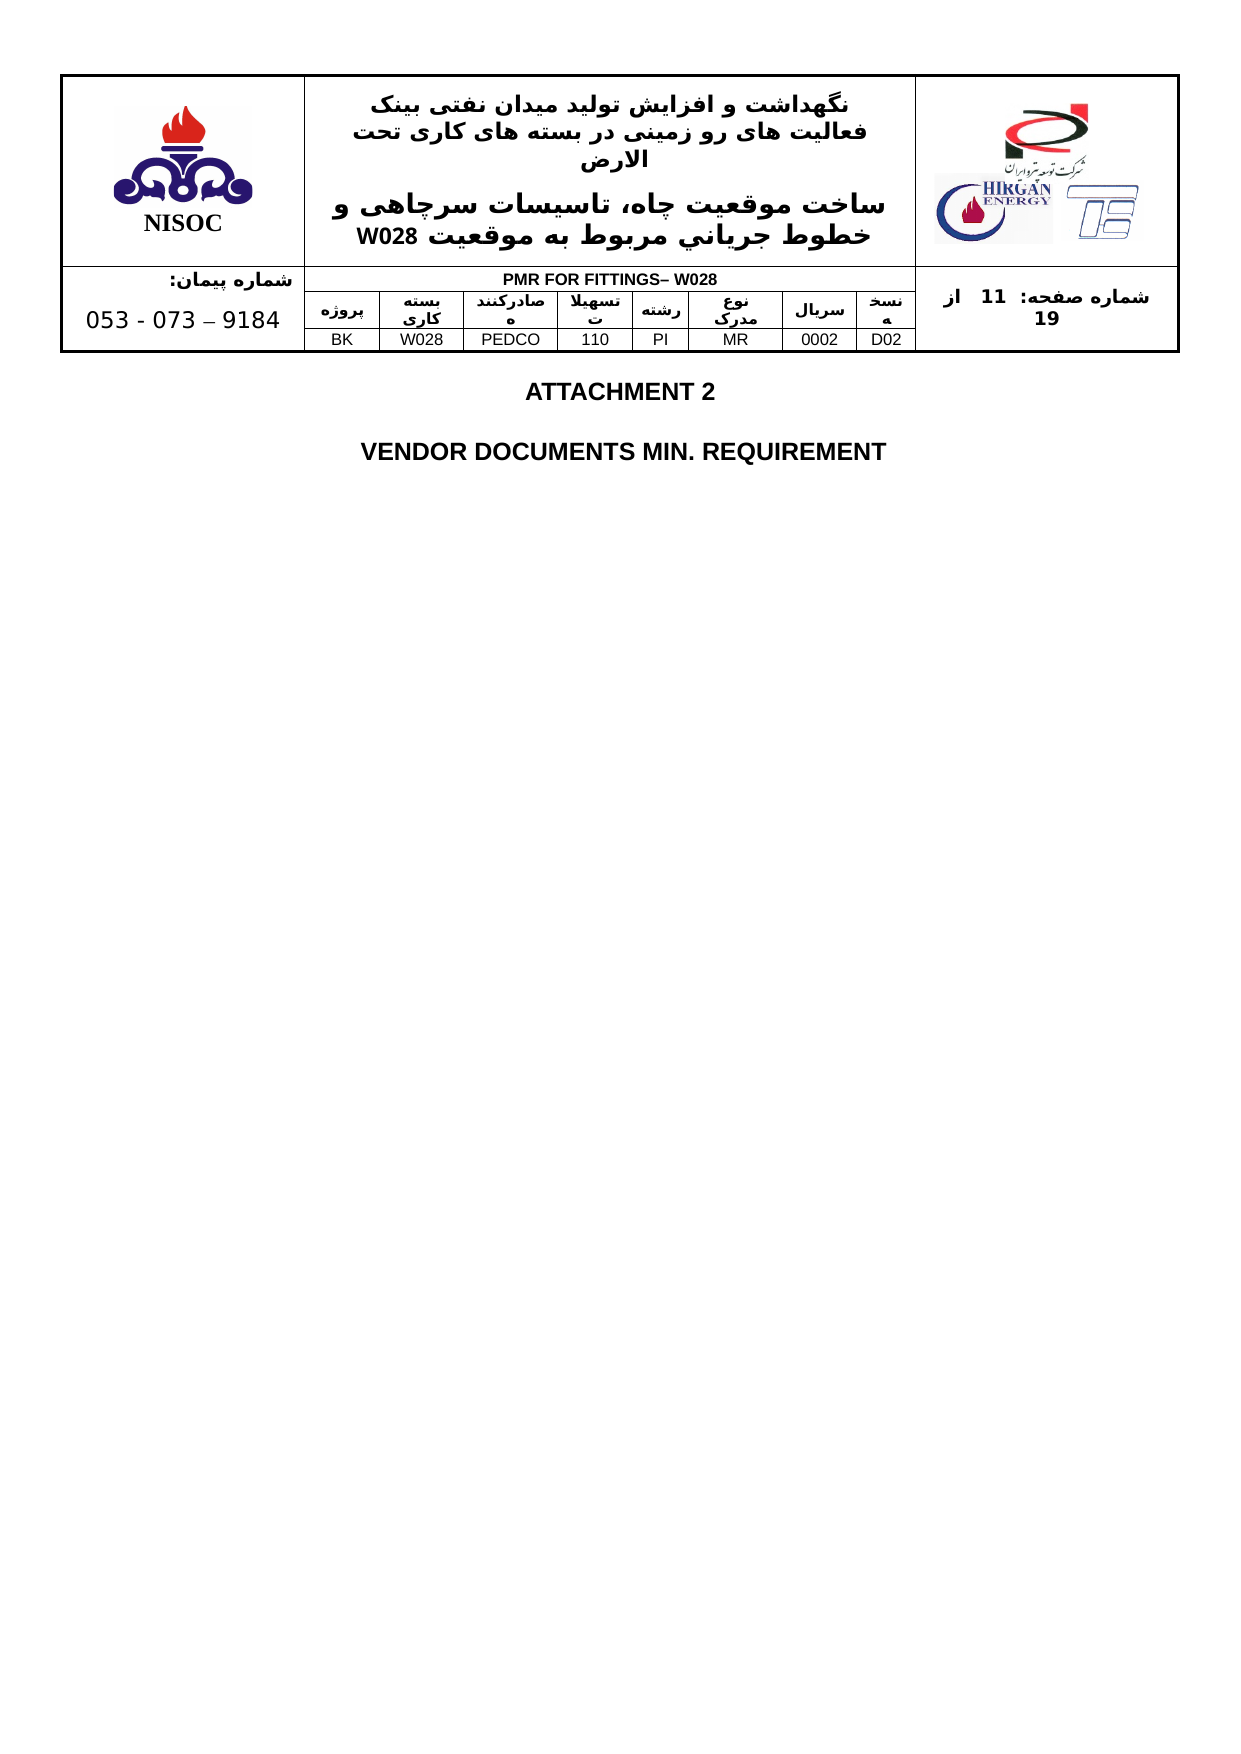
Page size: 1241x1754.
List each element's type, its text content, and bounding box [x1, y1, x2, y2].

subtitle ATTACHMENT 2 [89, 377, 1152, 406]
subtitle VENDOR DOCUMENTS MIN. REQUIREMENT [89, 436, 1152, 465]
picture [113, 106, 253, 208]
picture [934, 103, 1089, 244]
